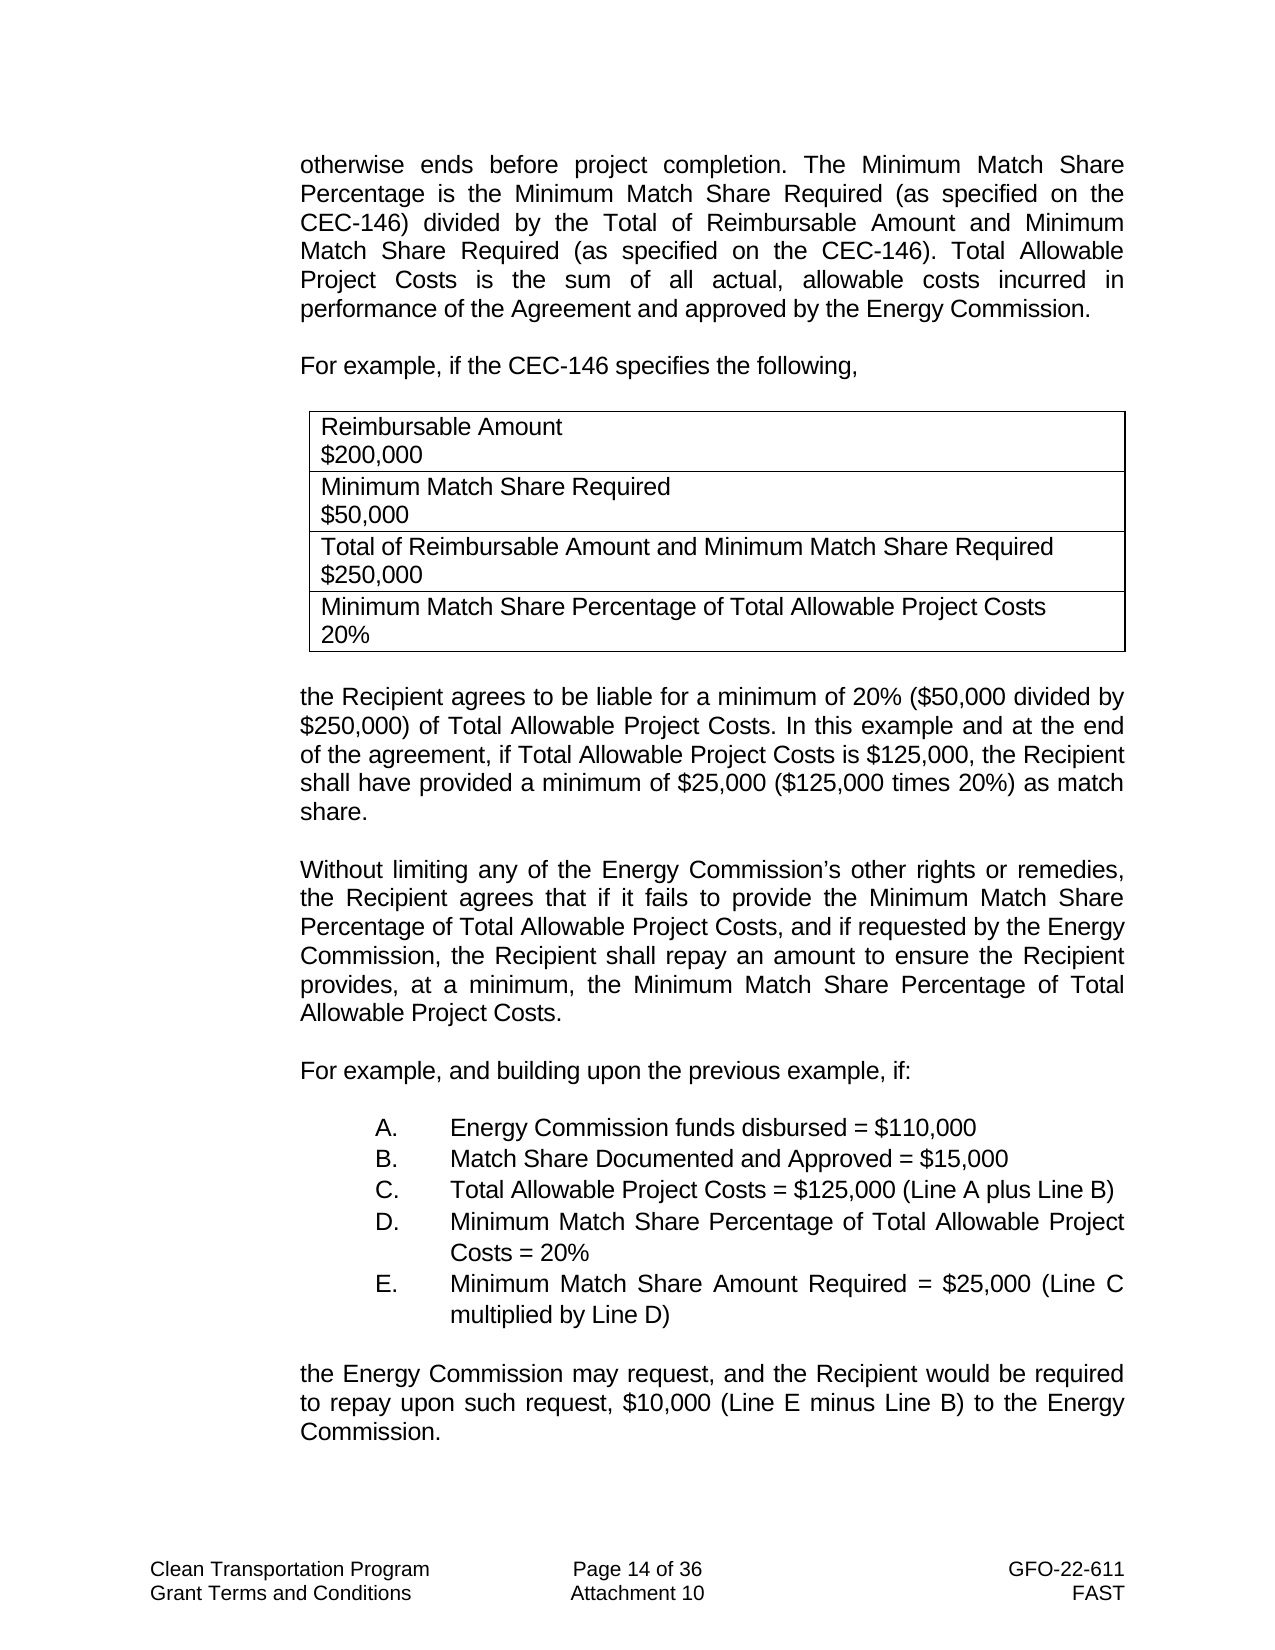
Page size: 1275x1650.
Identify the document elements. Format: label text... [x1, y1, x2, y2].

list Energy Commission funds disbursed = $110,000 [375, 1113, 1125, 1142]
text For example, if the CEC-146 specifies the following, [300, 351, 1125, 380]
text For example, and building upon the previous example, if: [300, 1056, 1125, 1084]
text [300, 150, 1125, 322]
table_header Reimbursable Amount $200,000 [310, 412, 1124, 471]
table_cell Minimum Match Share Required $50,000 [310, 472, 1124, 531]
text Without limiting any of the Energy Commission’s other rights or remedies, the Recipient agrees that if it fails to provide the Minimum Match Share Percentage of Total Allowable Project Costs, and if requested by the Energy Commission, the Recipient shall repay an amount to ensure the Recipient provides, at a minimum, the Minimum Match Share Percentage of Total Allowable Project Costs. [300, 854, 1125, 1027]
text the Energy Commission may request, and the Recipient would be required to repay upon such request, $10,000 (Line E minus Line B) to the Energy Commission. [300, 1359, 1125, 1446]
list Minimum Match Share Amount Required = $25,000 (Line C multiplied by Line D) [375, 1268, 1125, 1328]
list Total Allowable Project Costs = $125,000 (Line A plus Line B) [375, 1175, 1125, 1204]
text the Recipient agrees to be liable for a minimum of 20% ($50,000 divided by $250,000) of Total Allowable Project Costs. In this example and at the end of the agreement, if Total Allowable Project Costs is $125,000, the Recipient shall have provided a minimum of $25,000 ($125,000 times 20%) as match share. [300, 682, 1125, 826]
table_cell Minimum Match Share Percentage of Total Allowable Project Costs 20% [310, 592, 1124, 651]
table_cell Total of Reimbursable Amount and Minimum Match Share Required $250,000 [310, 532, 1124, 591]
list Minimum Match Share Percentage of Total Allowable Project Costs = 20% [375, 1206, 1125, 1266]
list Match Share Documented and Approved = $15,000 [375, 1144, 1125, 1173]
